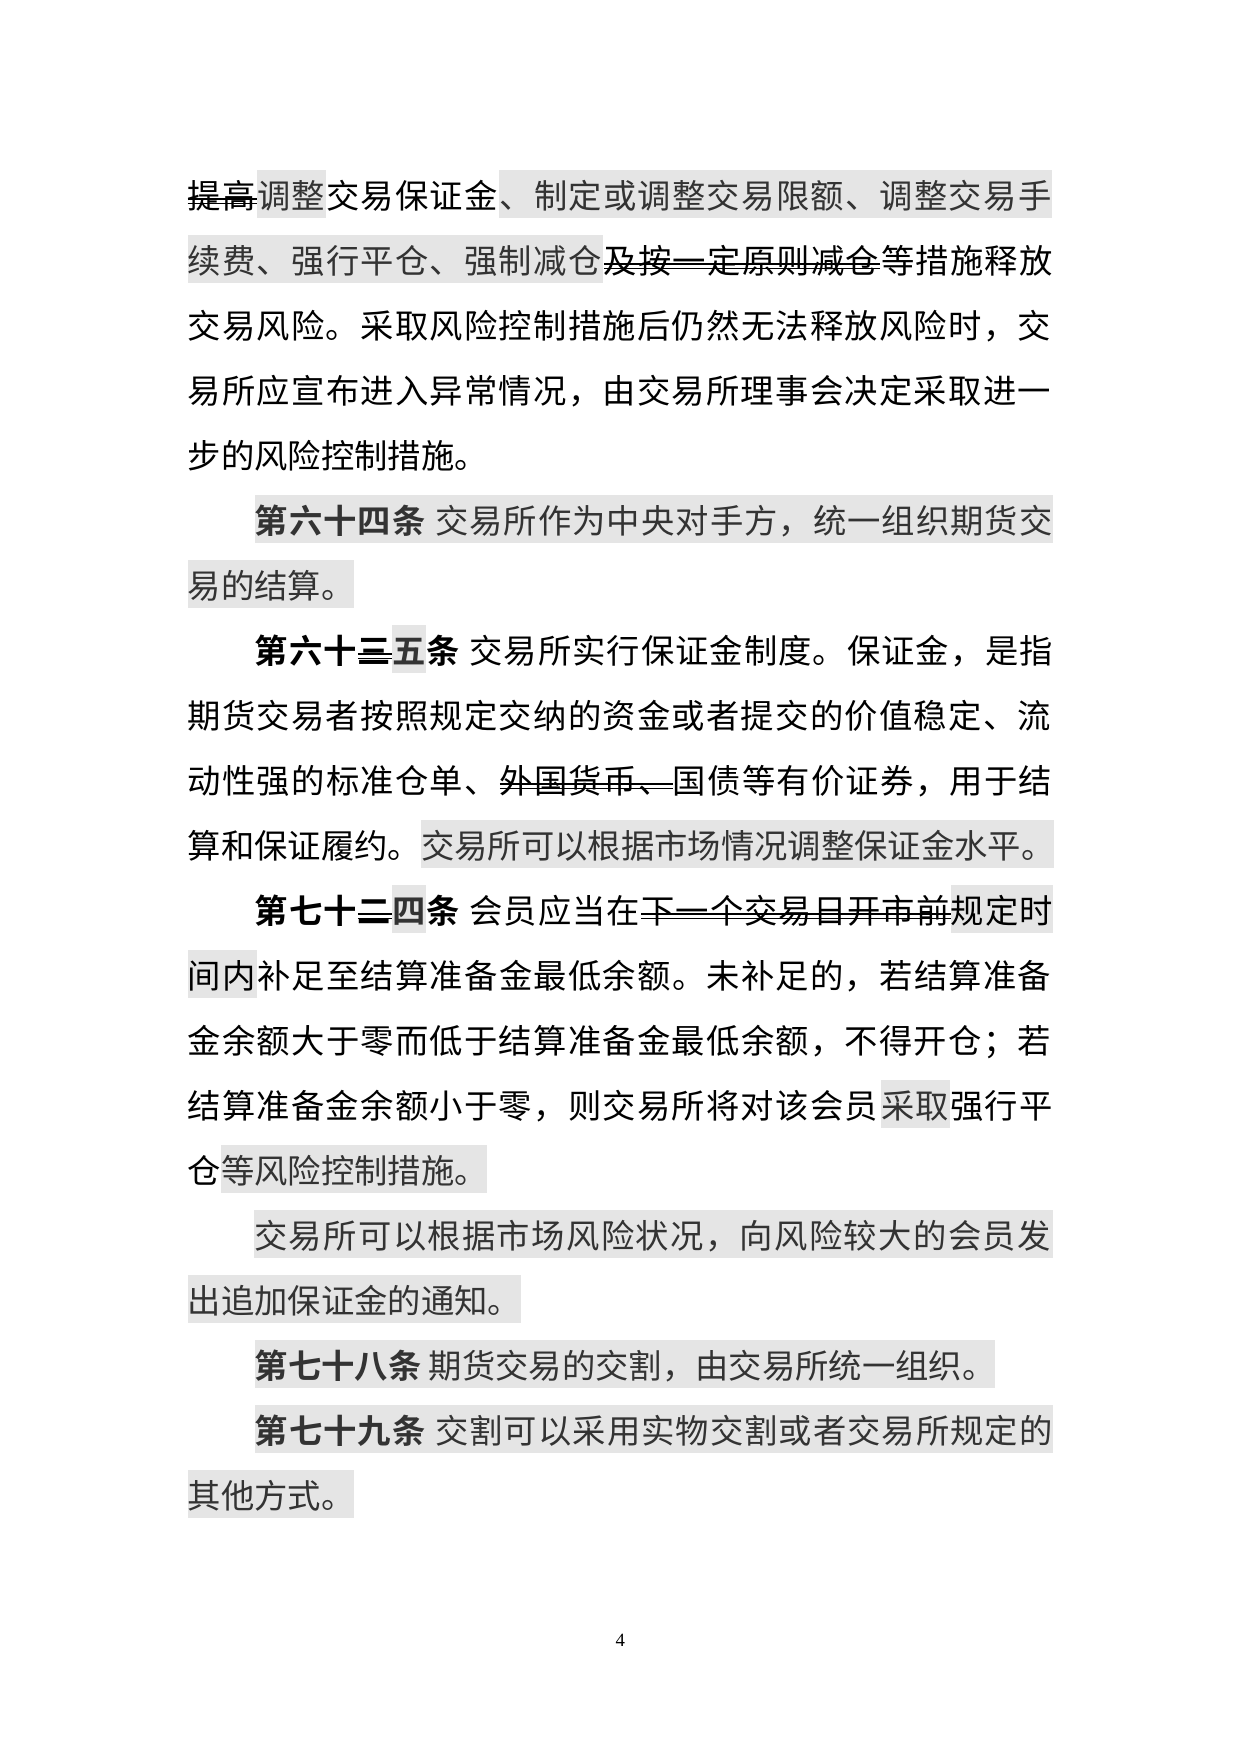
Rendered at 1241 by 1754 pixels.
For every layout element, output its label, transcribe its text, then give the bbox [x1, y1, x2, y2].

text 第七十八条 期货交易的交割，由交易所统一组织。 [187, 1332, 1053, 1397]
text 第六十三五条 交易所实行保证金制度。保证金，是指期货交易者按照规定交纳的资金或者提交的价值稳定、流动性强的标准仓单、外国货币、国债等有价证券，用于结算和保证履约。交易所可以根据市场情况调整保证金水平。 [187, 617, 1053, 877]
text 交易所可以根据市场风险状况，向风险较大的会员发出追加保证金的通知。 [187, 1202, 1053, 1332]
text 第七十二四条 会员应当在下一个交易日开市前规定时间内补足至结算准备金最低余额。未补足的，若结算准备金余额大于零而低于结算准备金最低余额，不得开仓；若结算准备金余额小于零，则交易所将对该会员采取强行平仓等风险控制措施。 [187, 877, 1053, 1202]
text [187, 162, 1053, 487]
text 第六十四条 交易所作为中央对手方，统一组织期货交易的结算。 [187, 487, 1053, 617]
text 第七十九条 交割可以采用实物交割或者交易所规定的其他方式。 [187, 1397, 1053, 1527]
